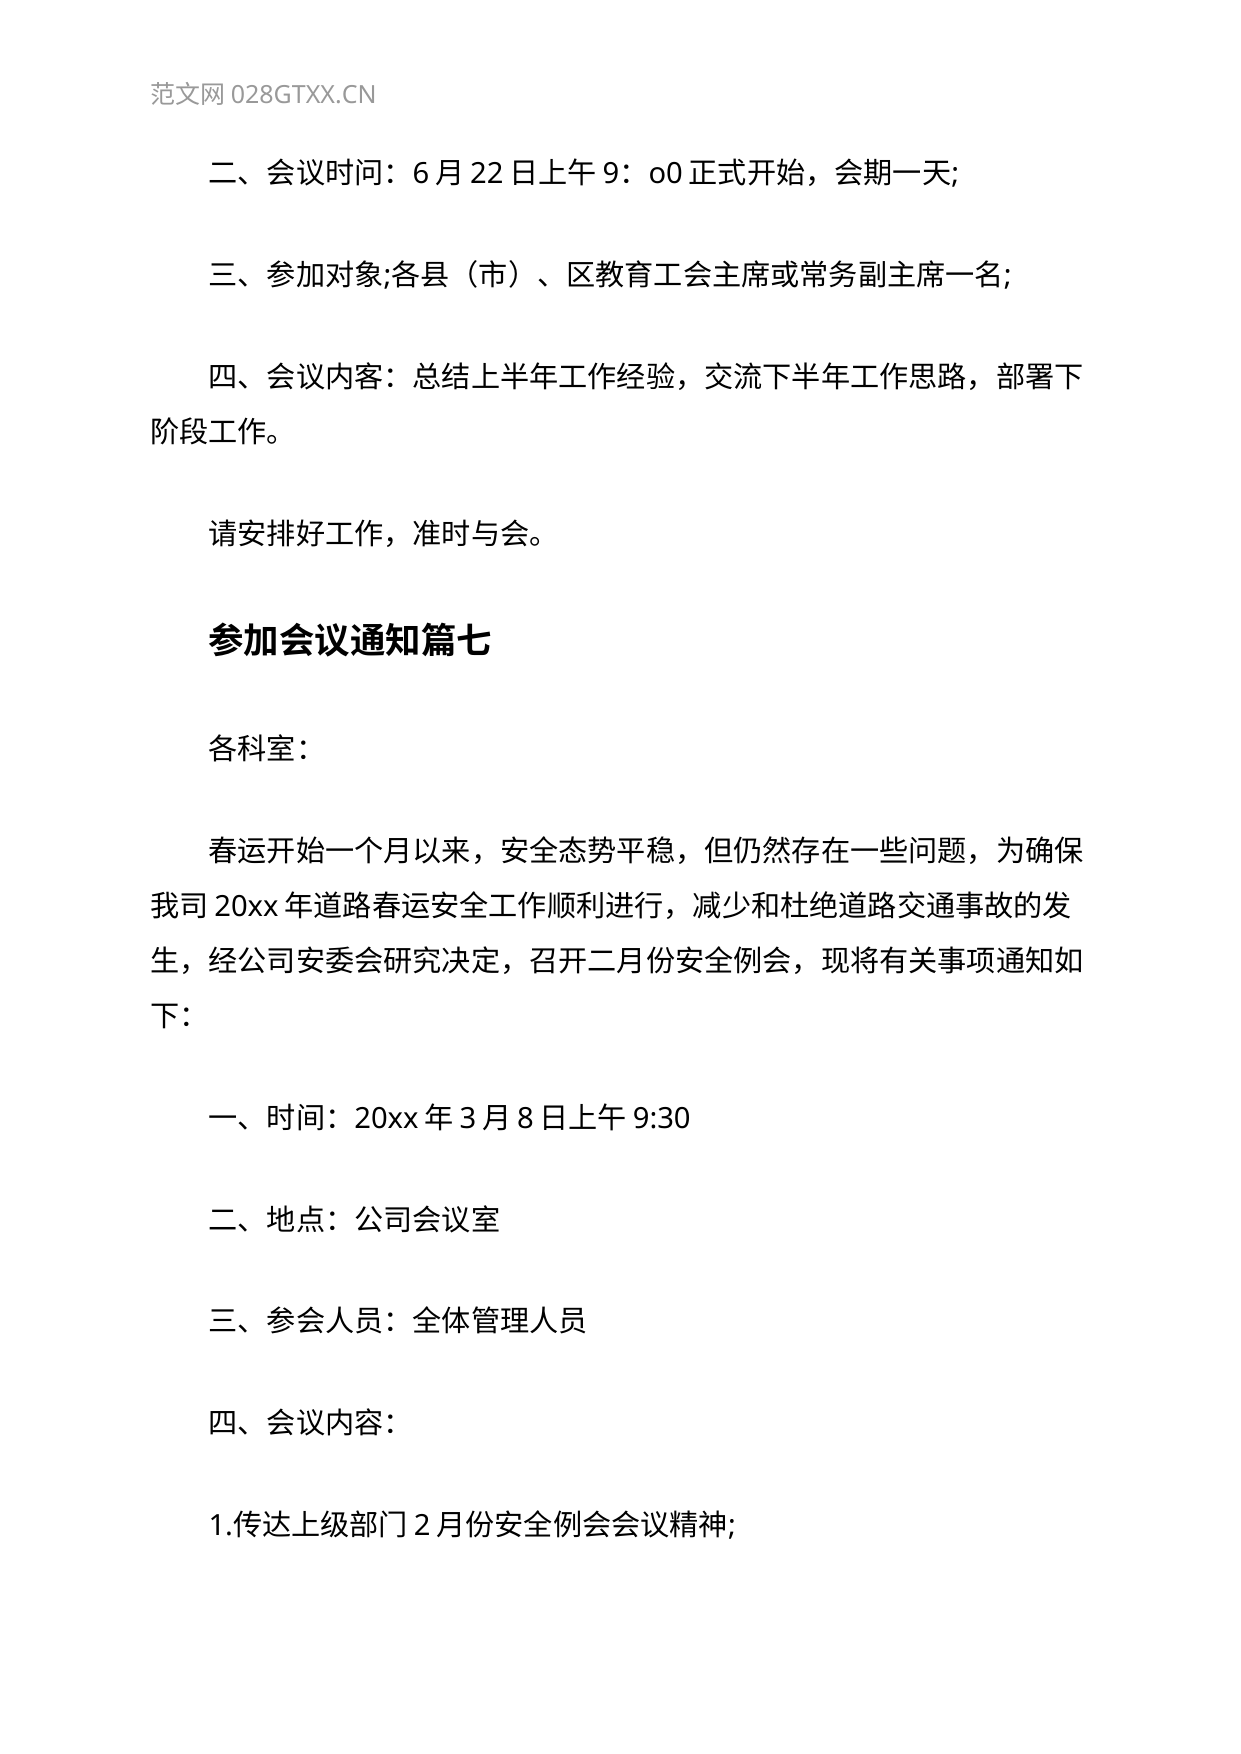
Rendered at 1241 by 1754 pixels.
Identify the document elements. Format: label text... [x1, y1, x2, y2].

text 三、参加对象;各县（市）、区教育工会主席或常务副主席一名; [150, 252, 1090, 294]
text 参加会议通知篇七 [150, 612, 1090, 664]
text 请安排好工作，准时与会。 [150, 511, 1090, 553]
text 一、时间：20xx年3月8日上午9:30 [150, 1094, 1090, 1137]
text 三、参会人员：全体管理人员 [150, 1298, 1090, 1340]
text 二、地点：公司会议室 [150, 1196, 1090, 1238]
text 各科室： [150, 726, 1090, 768]
text 四、会议内容： [150, 1400, 1090, 1442]
text 春运开始一个月以来，安全态势平稳，但仍然存在一些问题，为确保我司20xx年道路春运安全工作顺利进行，减少和杜绝道路交通事故的发生，经公司安委会研究决定，召开二月份安全例会，现将有关事项通知如下： [150, 828, 1090, 1035]
text 四、会议内客：总结上半年工作经验，交流下半年工作思路，部署下阶段工作。 [150, 354, 1090, 451]
text 二、会议时问：6月22日上午9：o0正式开始，会期一天; [150, 150, 1090, 192]
text 1.传达上级部门2月份安全例会会议精神; [150, 1501, 1090, 1544]
